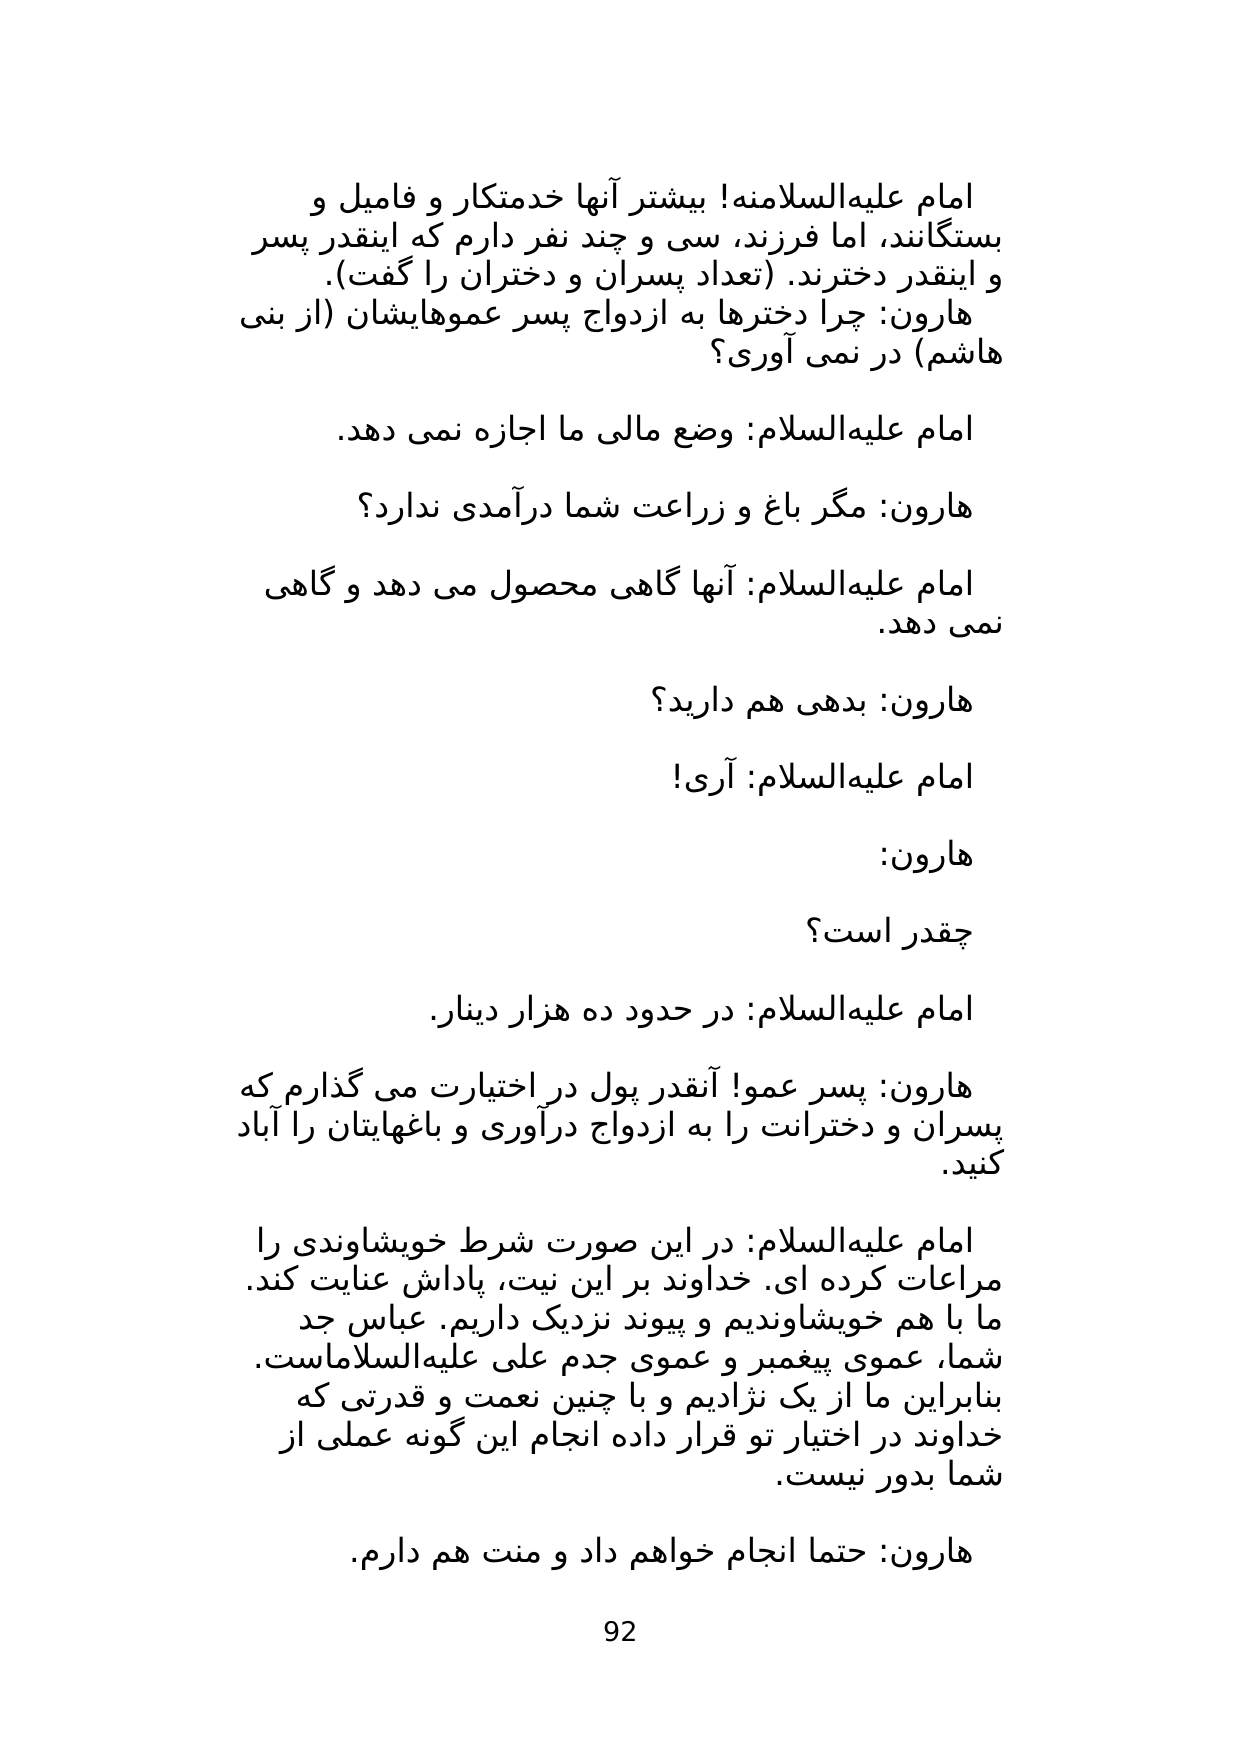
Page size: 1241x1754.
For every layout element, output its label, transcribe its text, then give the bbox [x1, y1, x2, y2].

text هارون: [236, 834, 1004, 873]
text امام عليه‌السلام: آری! [236, 757, 1004, 796]
text هارون: حتما انجام خواهم داد و منت هم دارم. [236, 1531, 1004, 1570]
text هارون: پسر عمو! آنقدر پول در اختیارت می گذارم که پسران و دخترانت را به ازدواج درآوری و باغهایتان را آباد کنید. [236, 1066, 1004, 1183]
text چقدر است؟ [236, 912, 1004, 951]
text امام عليه‌السلامنه! بیشتر آنها خدمتکار و فامیل و بستگانند، اما فرزند، سی و چند نفر دارم که اینقدر پسر و اینقدر دخترند. (تعداد پسران و دختران را گفت). [236, 177, 1004, 294]
text هارون: چرا دخترها به ازدواج پسر عموهایشان (از بنی هاشم) در نمی آوری؟ [236, 294, 1004, 371]
text امام عليه‌السلام: وضع مالی ما اجازه نمی دهد. [236, 410, 1004, 449]
text هارون: مگر باغ و زراعت شما درآمدی ندارد؟ [236, 487, 1004, 526]
text امام عليه‌السلام: آنها گاهی محصول می دهد و گاهی نمی دهد. [236, 564, 1004, 642]
text هارون: بدهی هم دارید؟ [236, 680, 1004, 719]
text امام عليه‌السلام: در حدود ده هزار دینار. [236, 989, 1004, 1028]
text امام عليه‌السلام: در این صورت شرط خویشاوندی را مراعات کرده ای. خداوند بر این نیت، پاداش عنایت کند. ما با هم خویشاوندیم و پیوند نزدیک داریم. عباس جد شما، عموی پیغمبر و عموی جدم علی عليه‌السلاماست. بنابراین ما از یک نژادیم و با چنین نعمت و قدرتی که خداوند در اختیار تو قرار داده انجام این گونه عملی از شما بدور نیست. [236, 1221, 1004, 1493]
